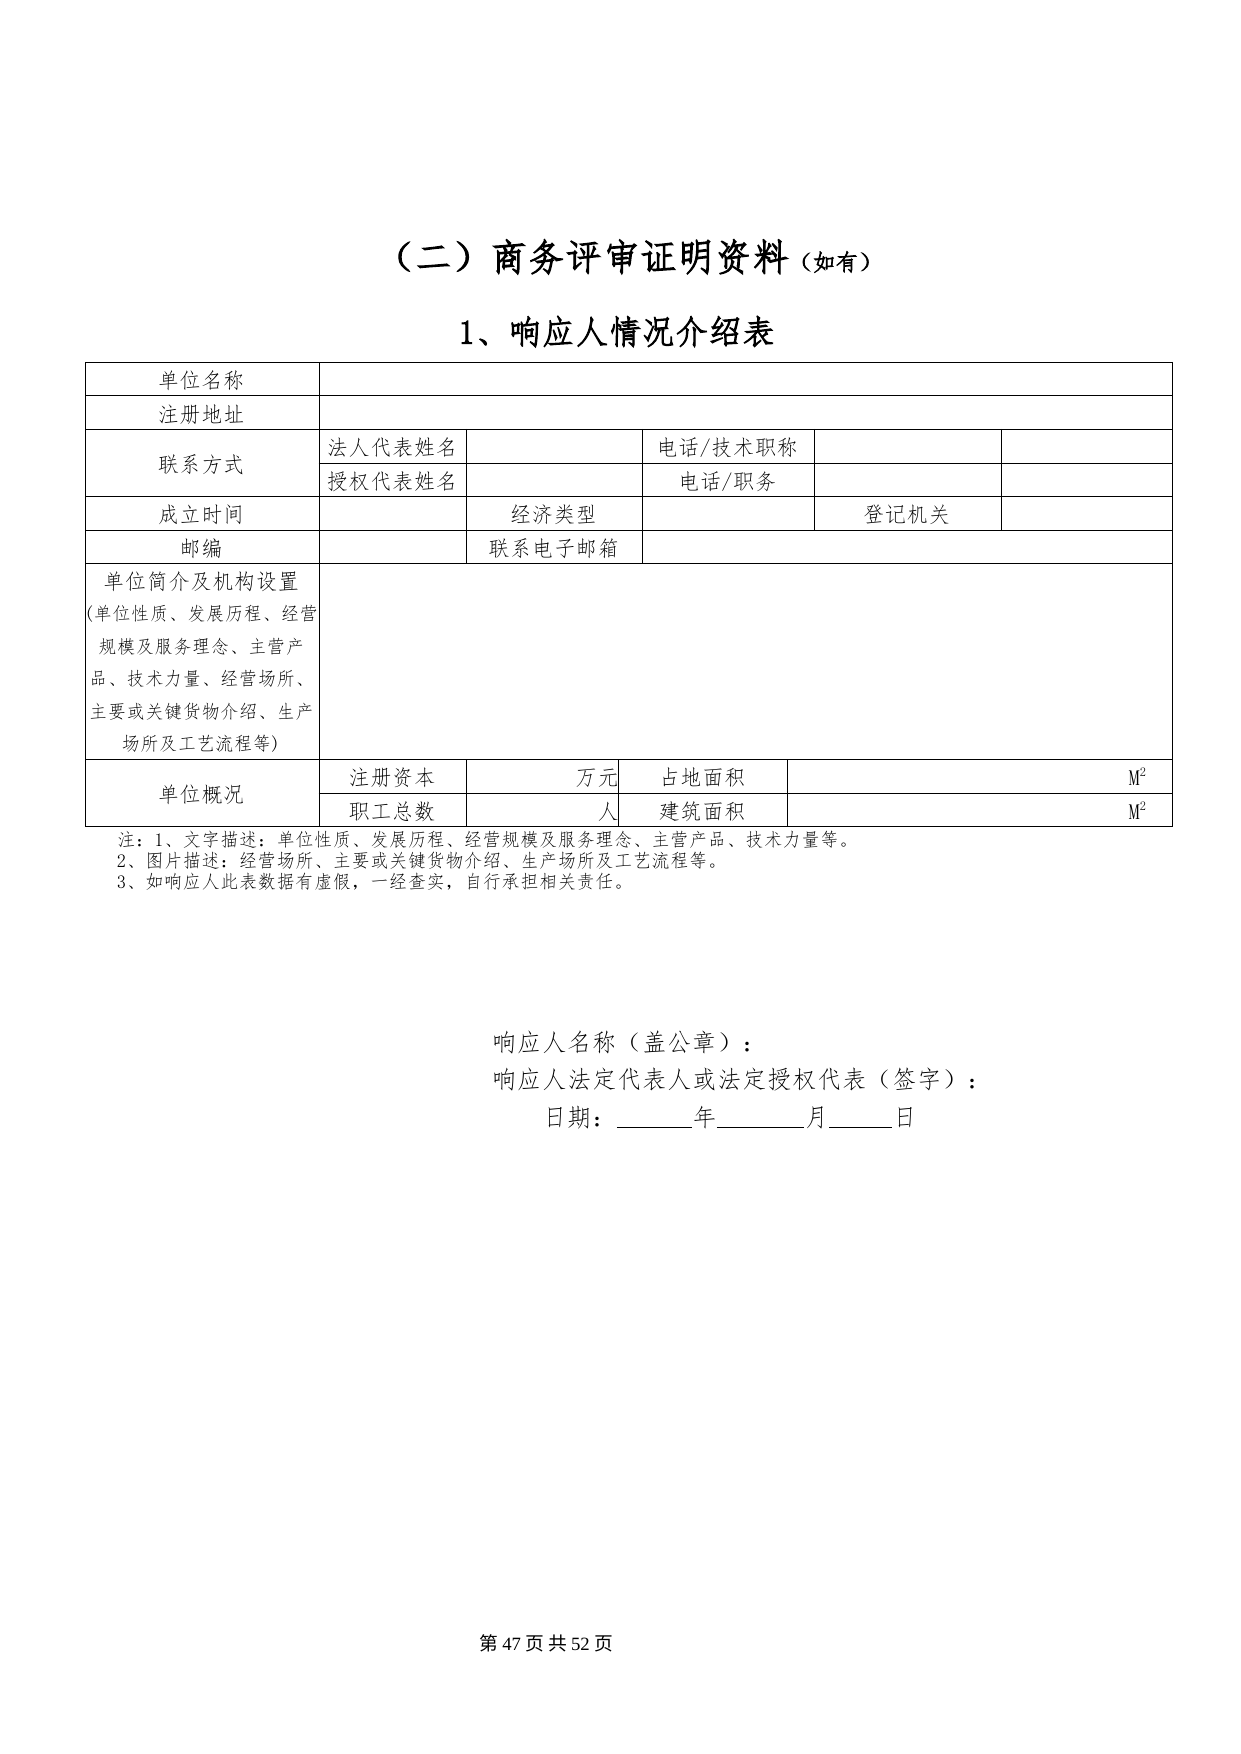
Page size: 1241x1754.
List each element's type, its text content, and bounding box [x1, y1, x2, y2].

table_cell 占地面积 [619, 760, 787, 793]
table_cell [643, 531, 1172, 563]
text 3、如响应人此表数据有虚假，一经查实，自行承担相关责任。 [117, 870, 1142, 891]
table_cell [320, 497, 466, 529]
table_cell 注册资本 [320, 760, 466, 793]
table_cell 登记机关 [815, 497, 1001, 529]
text 响应人名称（盖公章）： [117, 1021, 1142, 1059]
table_cell 授权代表姓名 [320, 464, 466, 496]
text 1、响应人情况介绍表 [92, 297, 1142, 362]
text 响应人法定代表人或法定授权代表（签字）： [117, 1059, 1142, 1096]
table_cell 单位概况 [86, 760, 319, 826]
table_cell 法人代表姓名 [320, 430, 466, 462]
table_cell [815, 430, 1001, 462]
table_cell 建筑面积 [619, 794, 787, 826]
table_header 单位名称 [86, 363, 319, 395]
table_cell [1002, 430, 1172, 462]
table_cell 电话/职务 [643, 464, 814, 496]
table_cell [320, 531, 466, 563]
text 注：1、文字描述：单位性质、发展历程、经营规模及服务理念、主营产品、技术力量等。 [117, 827, 1142, 848]
text （二）商务评审证明资料（如有） [117, 233, 1142, 275]
table_cell M2 [788, 760, 1172, 793]
table_cell 经济类型 [467, 497, 642, 529]
table_cell M2 [788, 794, 1172, 826]
table_cell 邮编 [86, 531, 319, 563]
table_cell 联系方式 [86, 430, 319, 496]
table_cell [1002, 497, 1172, 529]
table_cell [1002, 464, 1172, 496]
table_cell 注册地址 [86, 396, 319, 429]
text 2、图片描述：经营场所、主要或关键货物介绍、生产场所及工艺流程等。 [117, 848, 1142, 870]
table_cell 万元 [467, 760, 618, 793]
table_cell [815, 464, 1001, 496]
table_cell 人 [467, 794, 618, 826]
table_cell [320, 396, 1172, 429]
table_cell 电话/技术职称 [643, 430, 814, 462]
text 日期： 年 月 日 [117, 1096, 1142, 1134]
table_cell 成立时间 [86, 497, 319, 529]
table_cell 联系电子邮箱 [467, 531, 642, 563]
table_cell [467, 430, 642, 462]
table_cell [320, 564, 1172, 759]
table_cell [467, 464, 642, 496]
table_cell [643, 497, 814, 529]
table_header [320, 363, 1172, 395]
table_cell 职工总数 [320, 794, 466, 826]
table_cell 单位简介及机构设置 (单位性质、发展历程、经营规模及服务理念、主营产品、技术力量、经营场所、主要或关键货物介绍、生产场所及工艺流程等) [86, 564, 319, 759]
